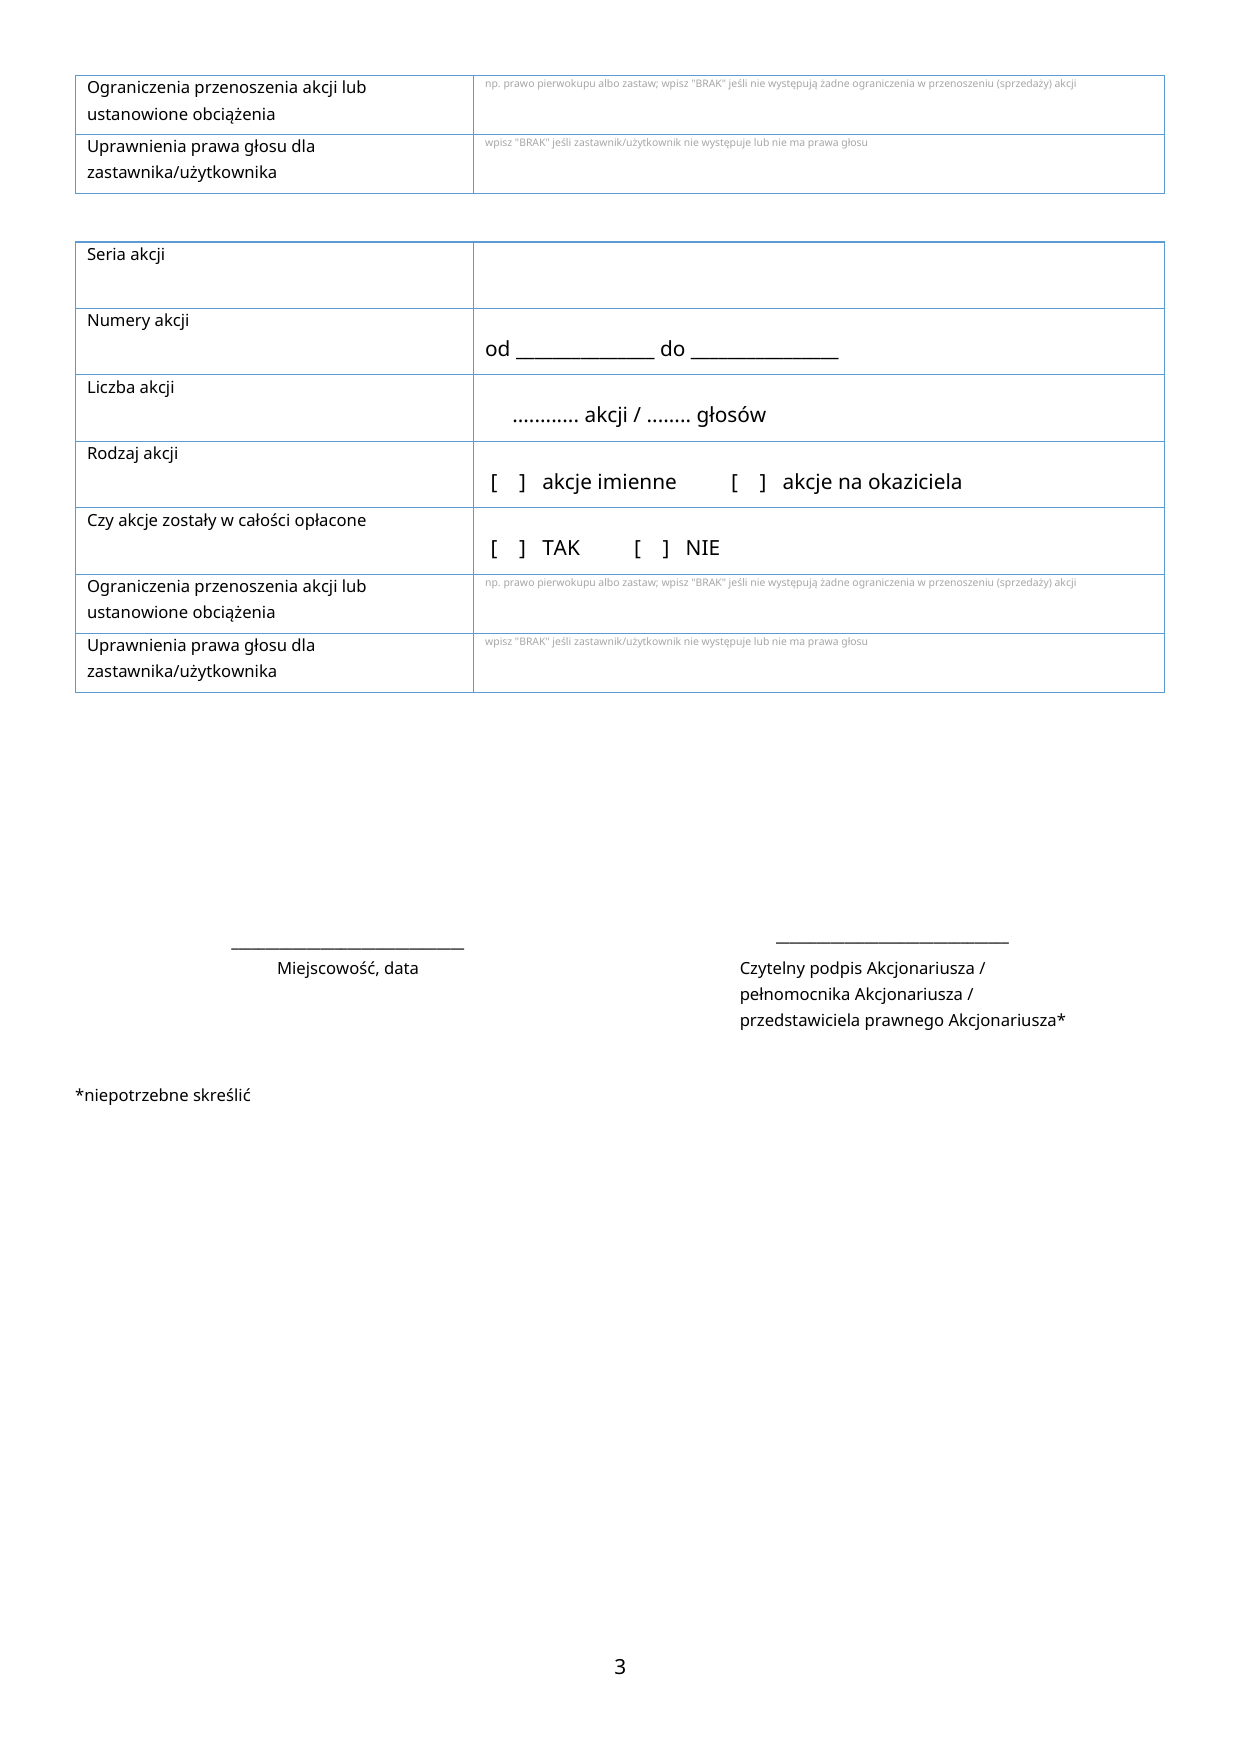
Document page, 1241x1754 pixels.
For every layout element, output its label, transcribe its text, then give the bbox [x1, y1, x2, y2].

table_cell [474, 309, 1164, 374]
table_header __________________________________ [621, 741, 1164, 956]
table_cell Miejscowość, data [76, 957, 620, 1035]
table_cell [76, 135, 473, 193]
table_cell Numery akcji [76, 309, 473, 374]
table_cell [474, 442, 1164, 507]
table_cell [474, 135, 1164, 193]
table_cell Ograniczenia przenoszenia akcji lub ustanowione obciążenia [76, 575, 473, 633]
table_cell Ograniczenia przenoszenia akcji lub ustanowione obciążenia [76, 76, 473, 134]
table_cell [474, 375, 1164, 441]
table_cell Liczba akcji [76, 375, 473, 441]
table_cell np. prawo pierwokupu albo zastaw; wpisz "BRAK" jeśli nie występują żadne ograniczenia w przenoszeniu (sprzedaży) akcji [474, 575, 1164, 633]
text *niepotrzebne skreślić [75, 1083, 1165, 1106]
table_cell np. prawo pierwokupu albo zastaw; wpisz "BRAK" jeśli nie występują żadne ograniczenia w przenoszeniu (sprzedaży) akcji [474, 76, 1164, 134]
table_header Seria akcji [76, 243, 473, 308]
table_cell Czytelny podpis Akcjonariusza / pełnomocnika Akcjonariusza / przedstawiciela prawnego Akcjonariusza* [621, 957, 1164, 1035]
table_header __________________________________ [76, 741, 620, 956]
table_cell Rodzaj akcji [76, 442, 473, 507]
table_cell wpisz "BRAK" jeśli zastawnik/użytkownik nie występuje lub nie ma prawa głosu [474, 634, 1164, 692]
table_cell [474, 508, 1164, 574]
table_cell Uprawnienia prawa głosu dla zastawnika/użytkownika [76, 634, 473, 692]
table_cell Czy akcje zostały w całości opłacone [76, 508, 473, 574]
table_header [474, 243, 1164, 308]
